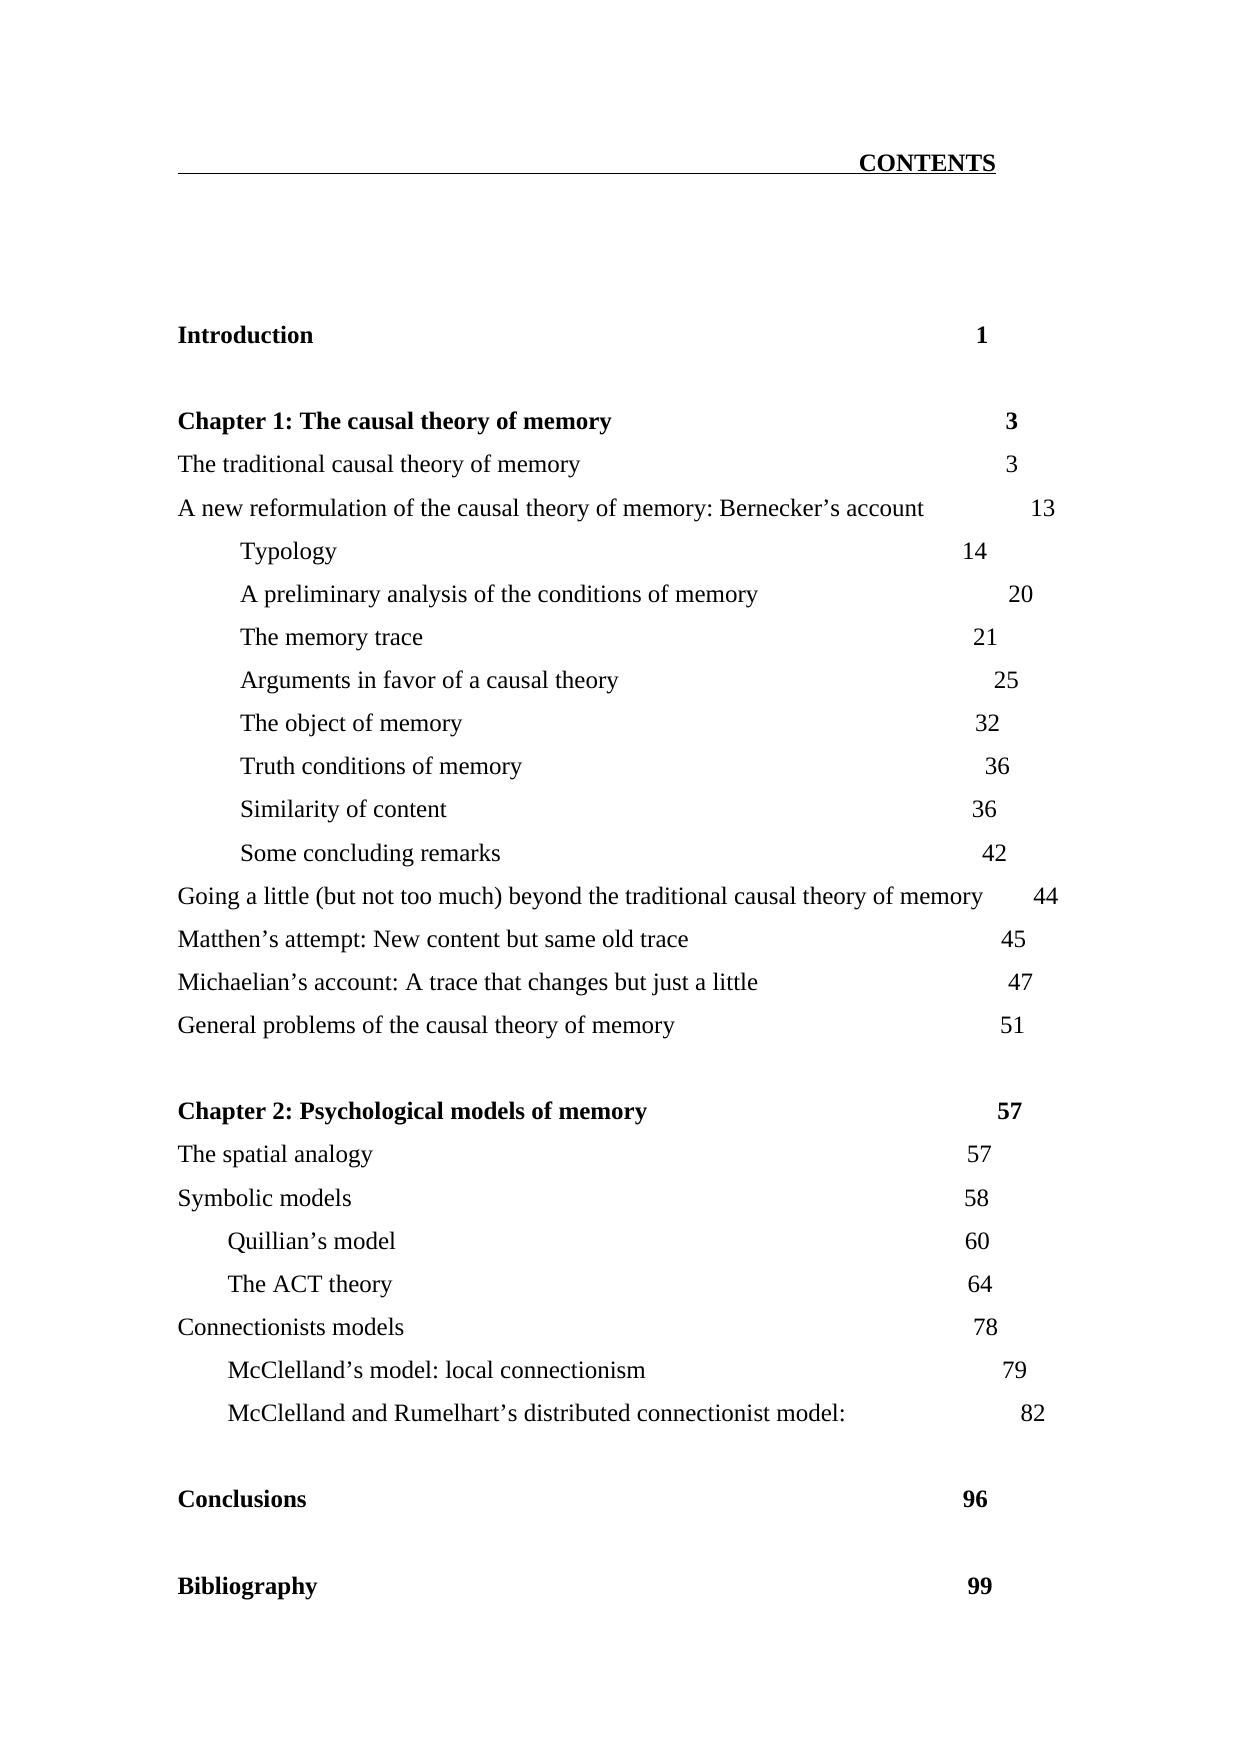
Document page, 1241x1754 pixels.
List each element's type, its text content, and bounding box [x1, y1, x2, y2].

text Arguments in favor of a causal theory 25 [177, 665, 1063, 694]
text A preliminary analysis of the conditions of memory 20 [177, 579, 1063, 608]
text Typology 14 [177, 536, 1063, 564]
text Conclusions 96 [177, 1484, 1063, 1513]
text A new reformulation of the causal theory of memory: Bernecker’s account 13 [177, 493, 1063, 521]
text Going a little (but not too much) beyond the traditional causal theory of memory 44 [177, 881, 1063, 909]
text Some concluding remarks 42 [177, 838, 1063, 866]
text McClelland and Rumelhart’s distributed connectionist model: 82 [177, 1398, 1063, 1427]
text Bibliography 99 [177, 1571, 1063, 1599]
text Michaelian’s account: A trace that changes but just a little 47 [177, 967, 1063, 996]
text The ACT theory 64 [177, 1269, 1063, 1298]
text CONTENTS [177, 148, 1063, 176]
text Chapter 1: The causal theory of memory 3 [177, 406, 1063, 435]
text The traditional causal theory of memory 3 [177, 449, 1063, 478]
text McClelland’s model: local connectionism 79 [177, 1355, 1063, 1384]
text Connectionists models 78 [177, 1312, 1063, 1341]
text Introduction 1 [177, 320, 1063, 349]
text General problems of the causal theory of memory 51 [177, 1010, 1063, 1039]
text Quillian’s model 60 [177, 1226, 1063, 1254]
text The memory trace 21 [177, 622, 1063, 651]
text Truth conditions of memory 36 [177, 751, 1063, 780]
text Chapter 2: Psychological models of memory 57 [177, 1096, 1063, 1125]
text Matthen’s attempt: New content but same old trace 45 [177, 924, 1063, 953]
text Symbolic models 58 [177, 1183, 1063, 1211]
text Similarity of content 36 [177, 794, 1063, 823]
text The spatial analogy 57 [177, 1139, 1063, 1168]
text The object of memory 32 [177, 708, 1063, 737]
